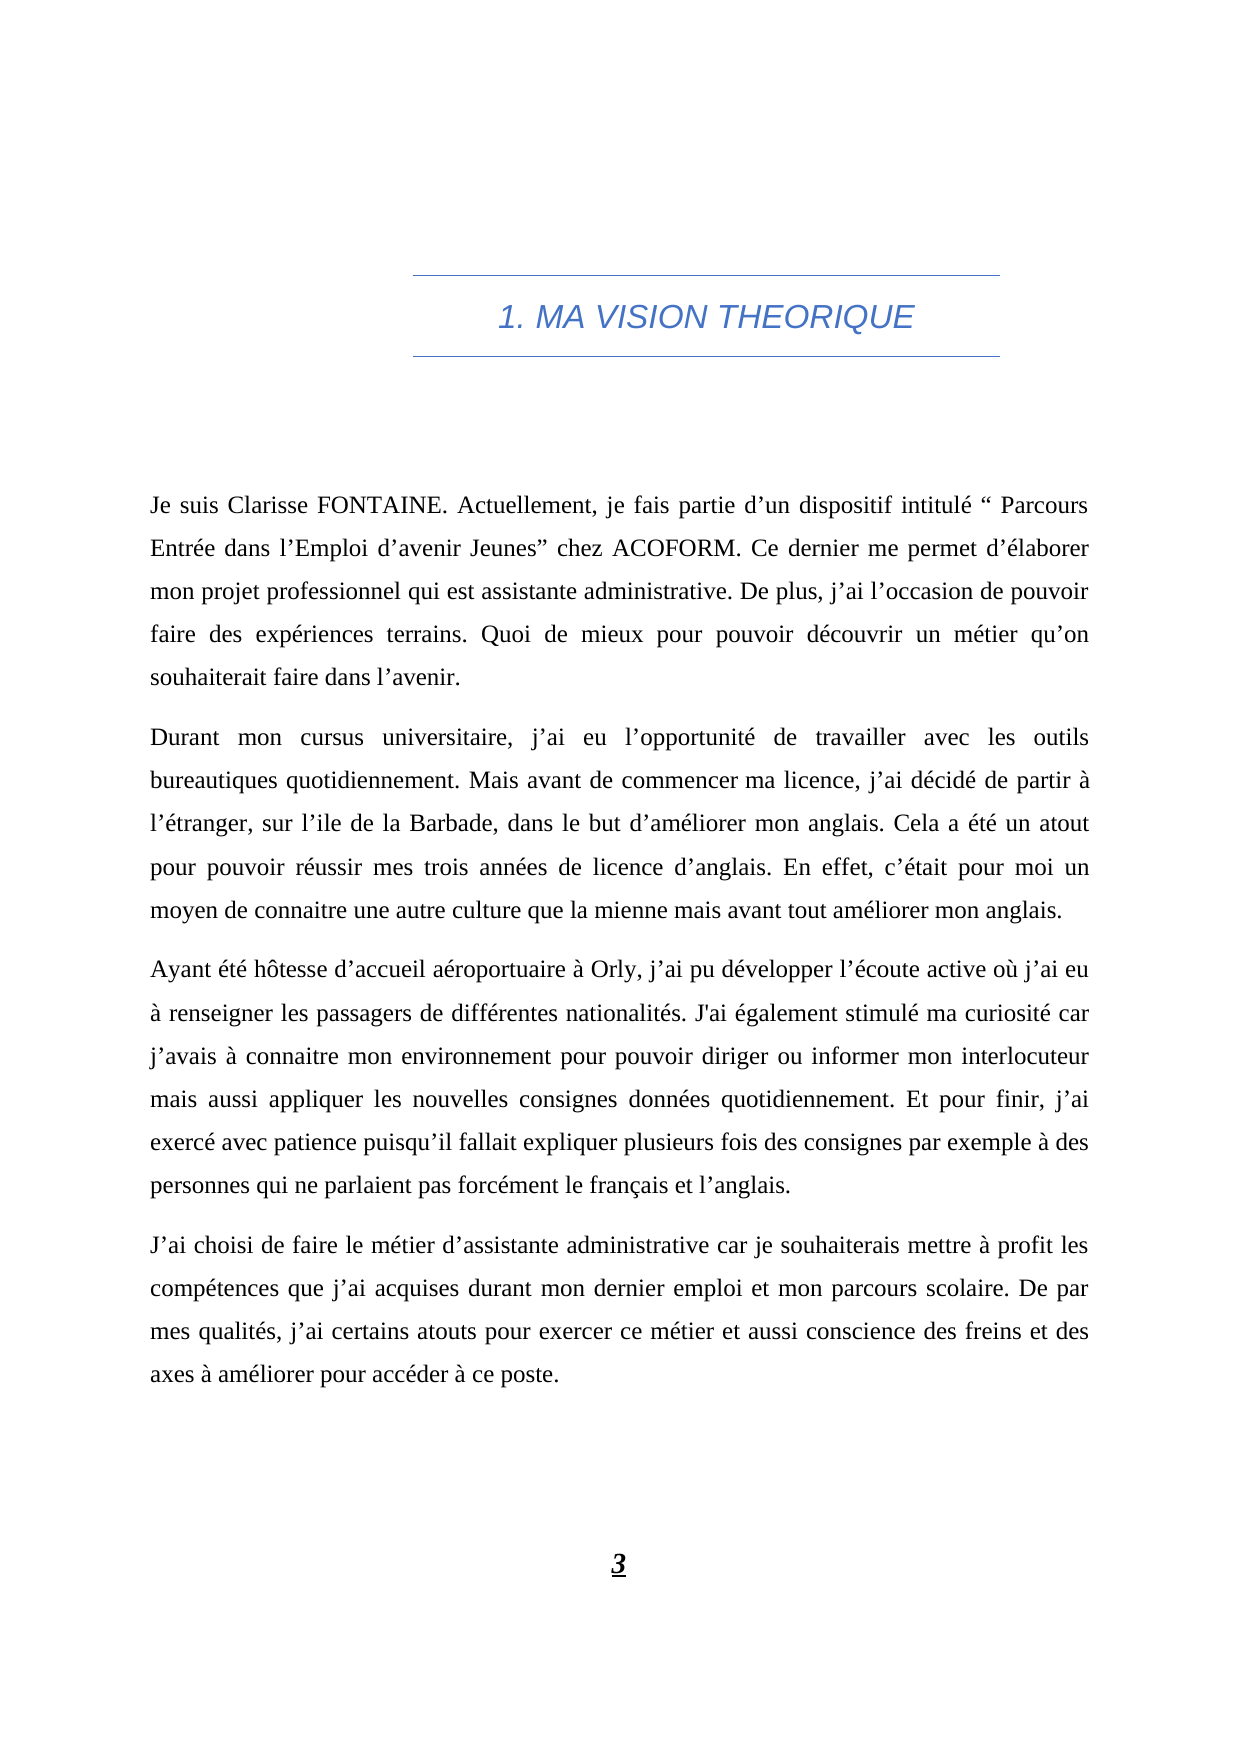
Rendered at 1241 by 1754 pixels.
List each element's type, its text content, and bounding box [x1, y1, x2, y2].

text Je suis Clarisse FONTAINE. Actuellement, je fais partie d’un dispositif intitulé “ Parcours Entrée dans l’Emploi d’avenir Jeunes” chez ACOFORM. Ce dernier me permet d’élaborer mon projet professionnel qui est assistante administrative. De plus, j’ai l’occasion de pouvoir faire des expériences terrains. Quoi de mieux pour pouvoir découvrir un métier qu’on souhaiterait faire dans l’avenir. [150, 490, 1090, 691]
text Ayant été hôtesse d’accueil aéroportuaire à Orly, j’ai pu développer l’écoute active où j’ai eu à renseigner les passagers de différentes nationalités. J'ai également stimulé ma curiosité car j’avais à connaitre mon environnement pour pouvoir diriger ou informer mon interlocuteur mais aussi appliquer les nouvelles consignes données quotidiennement. Et pour finir, j’ai exercé avec patience puisqu’il fallait expliquer plusieurs fois des consignes par exemple à des personnes qui ne parlaient pas forcément le français et l’anglais. [150, 954, 1090, 1199]
text J’ai choisi de faire le métier d’assistante administrative car je souhaiterais mettre à profit les compétences que j’ai acquises durant mon dernier emploi et mon parcours scolaire. De par mes qualités, j’ai certains atouts pour exercer ce métier et aussi conscience des freins et des axes à améliorer pour accéder à ce poste. [150, 1230, 1090, 1388]
text Durant mon cursus universitaire, j’ai eu l’opportunité de travailler avec les outils bureautiques quotidiennement. Mais avant de commencer ma licence, j’ai décidé de partir à l’étranger, sur l’ile de la Barbade, dans le but d’améliorer mon anglais. Cela a été un atout pour pouvoir réussir mes trois années de licence d’anglais. En effet, c’était pour moi un moyen de connaitre une autre culture que la mienne mais avant tout améliorer mon anglais. [150, 722, 1090, 923]
list MA VISION THEORIQUE [412, 276, 1000, 357]
text 3 [150, 1546, 1090, 1579]
